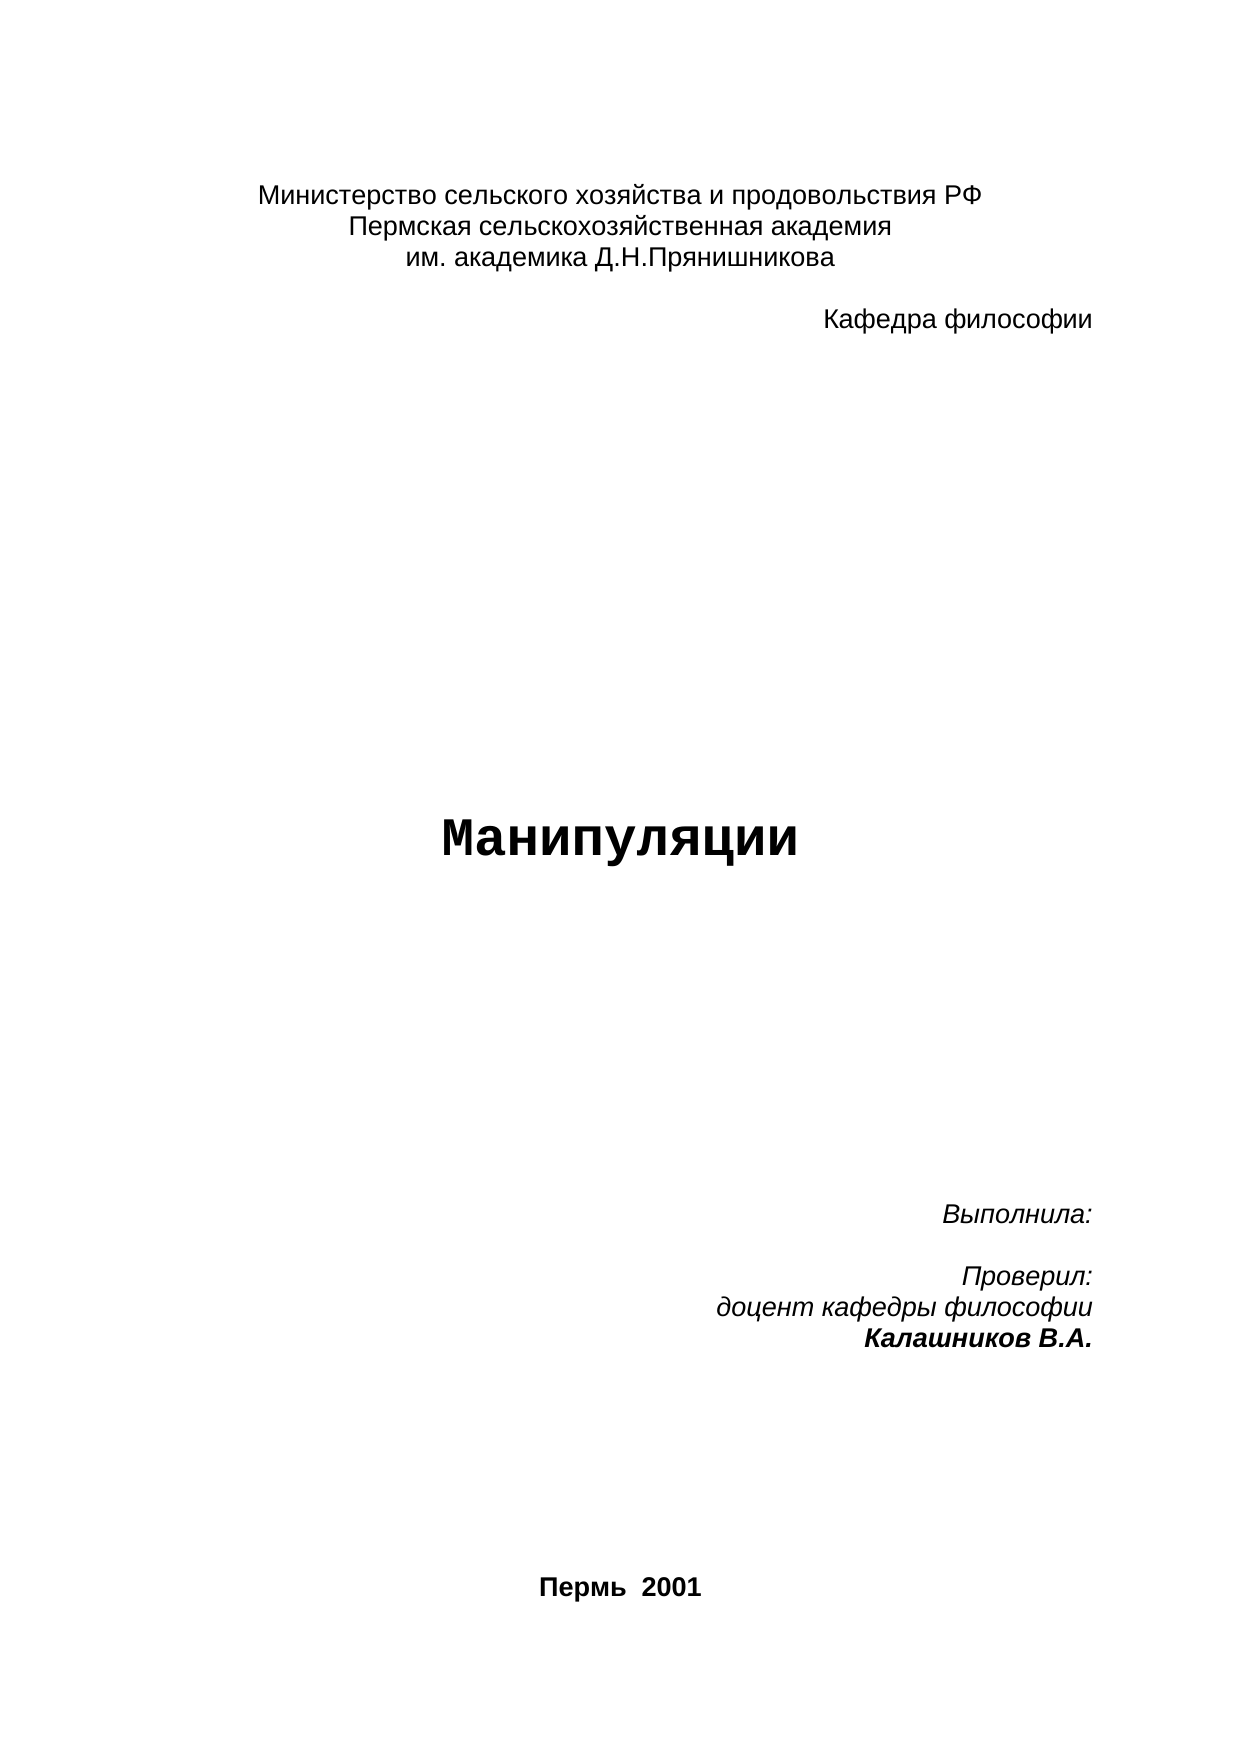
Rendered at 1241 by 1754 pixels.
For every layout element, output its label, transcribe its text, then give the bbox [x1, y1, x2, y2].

text Выполнила: [148, 1198, 1092, 1229]
text Министерство сельского хозяйства и продовольствия РФ [148, 179, 1092, 210]
text Калашников В.А. [148, 1322, 1092, 1353]
text Проверил: [148, 1260, 1092, 1291]
text Манипуляции [148, 811, 1092, 872]
text доцент кафедры философии [148, 1291, 1092, 1322]
text Пермь 2001 [148, 1571, 1092, 1602]
text Пермская сельскохозяйственная академия [148, 210, 1092, 241]
text им. академика Д.Н.Прянишникова [148, 241, 1092, 272]
text Кафедра философии [148, 303, 1092, 334]
